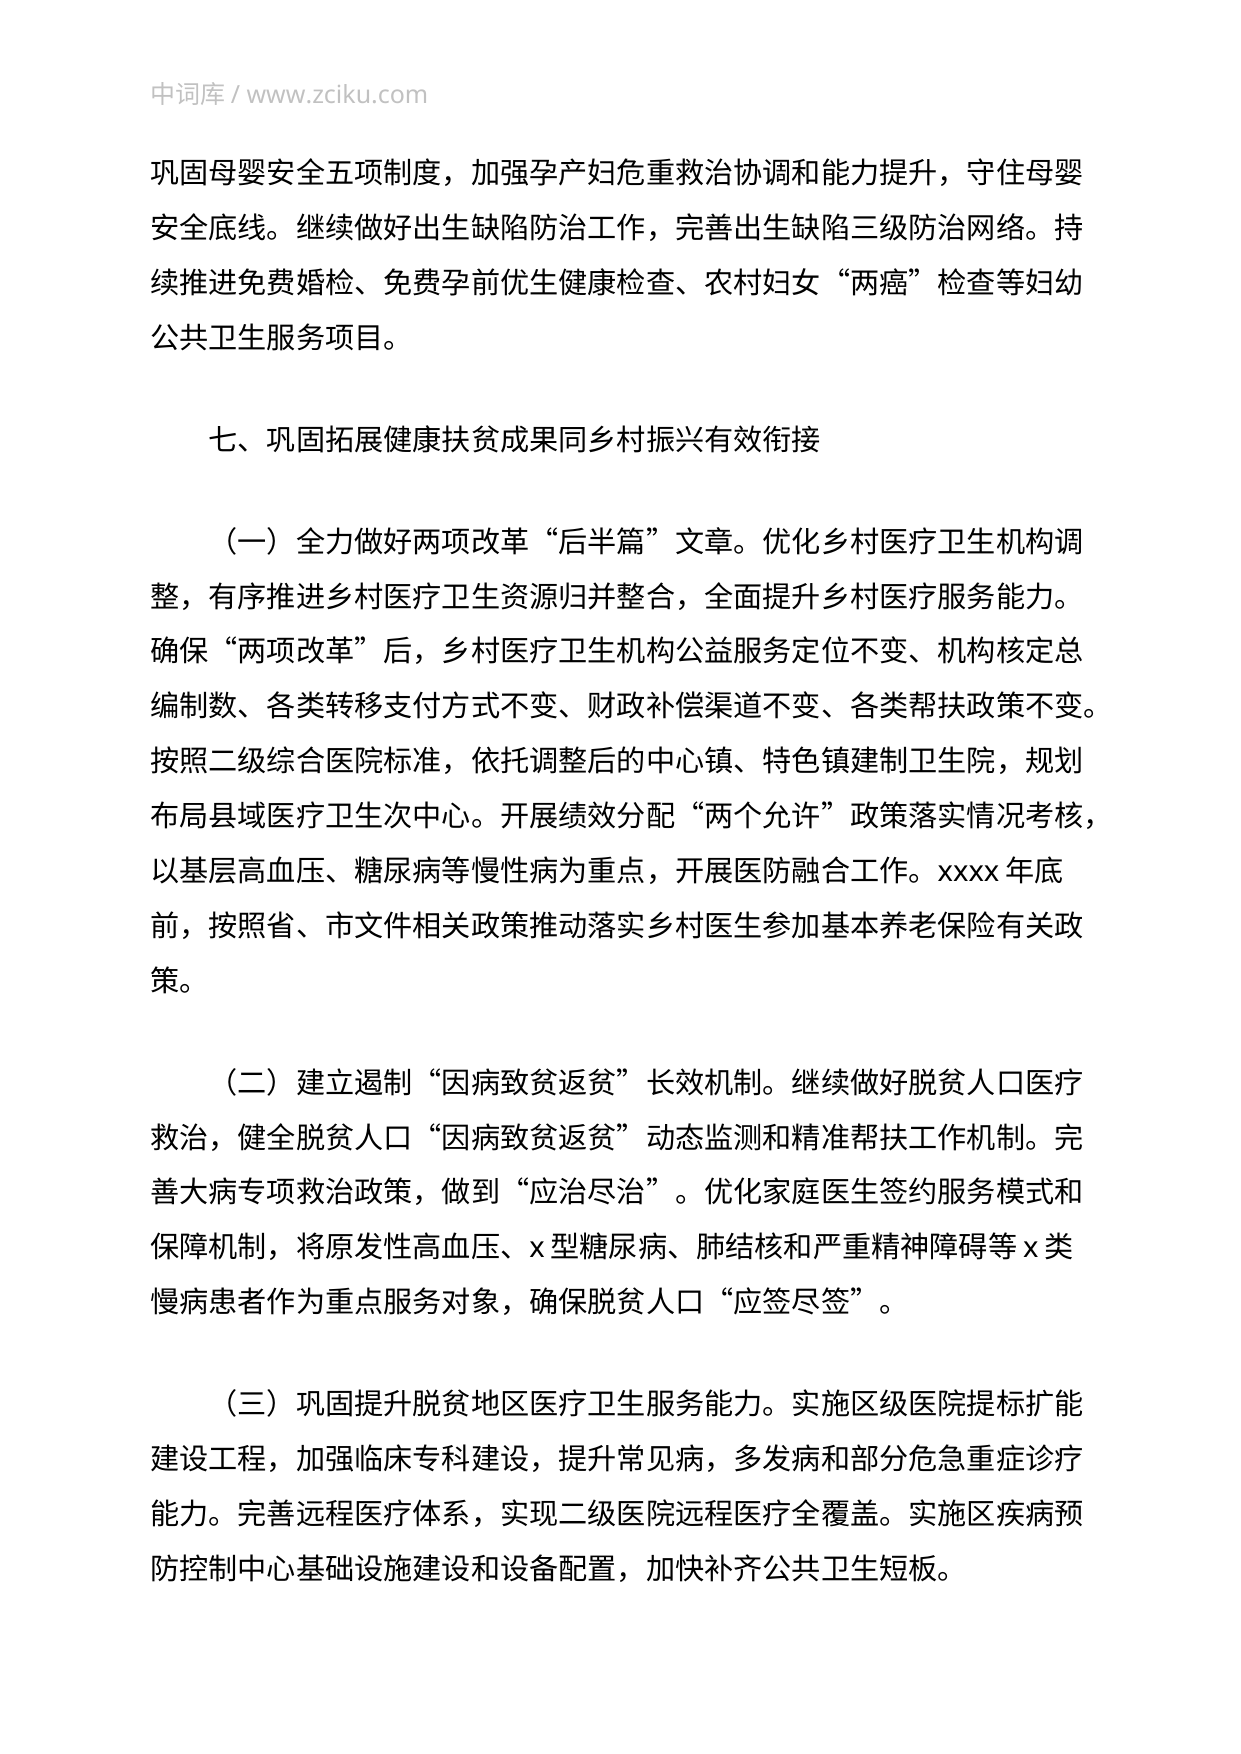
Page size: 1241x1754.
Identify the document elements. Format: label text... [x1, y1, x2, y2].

text （三）巩固提升脱贫地区医疗卫生服务能力。实施区级医院提标扩能建设工程，加强临床专科建设，提升常见病，多发病和部分危急重症诊疗能力。完善远程医疗体系，实现二级医院远程医疗全覆盖。实施区疾病预防控制中心基础设施建设和设备配置，加快补齐公共卫生短板。 [150, 1381, 1090, 1588]
text （一）全力做好两项改革“后半篇”文章。优化乡村医疗卫生机构调整，有序推进乡村医疗卫生资源归并整合，全面提升乡村医疗服务能力。确保“两项改革”后，乡村医疗卫生机构公益服务定位不变、机构核定总编制数、各类转移支付方式不变、财政补偿渠道不变、各类帮扶政策不变。按照二级综合医院标准，依托调整后的中心镇、特色镇建制卫生院，规划布局县域医疗卫生次中心。开展绩效分配“两个允许”政策落实情况考核，以基层高血压、糖尿病等慢性病为重点，开展医防融合工作。xxxx年底前，按照省、市文件相关政策推动落实乡村医生参加基本养老保险有关政策。 [150, 518, 1090, 1000]
text 七、巩固拓展健康扶贫成果同乡村振兴有效衔接 [150, 416, 1090, 459]
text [150, 150, 1090, 357]
text （二）建立遏制“因病致贫返贫”长效机制。继续做好脱贫人口医疗救治，健全脱贫人口“因病致贫返贫”动态监测和精准帮扶工作机制。完善大病专项救治政策，做到“应治尽治”。优化家庭医生签约服务模式和保障机制，将原发性高血压、x型糖尿病、肺结核和严重精神障碍等x类慢病患者作为重点服务对象，确保脱贫人口“应签尽签”。 [150, 1059, 1090, 1321]
